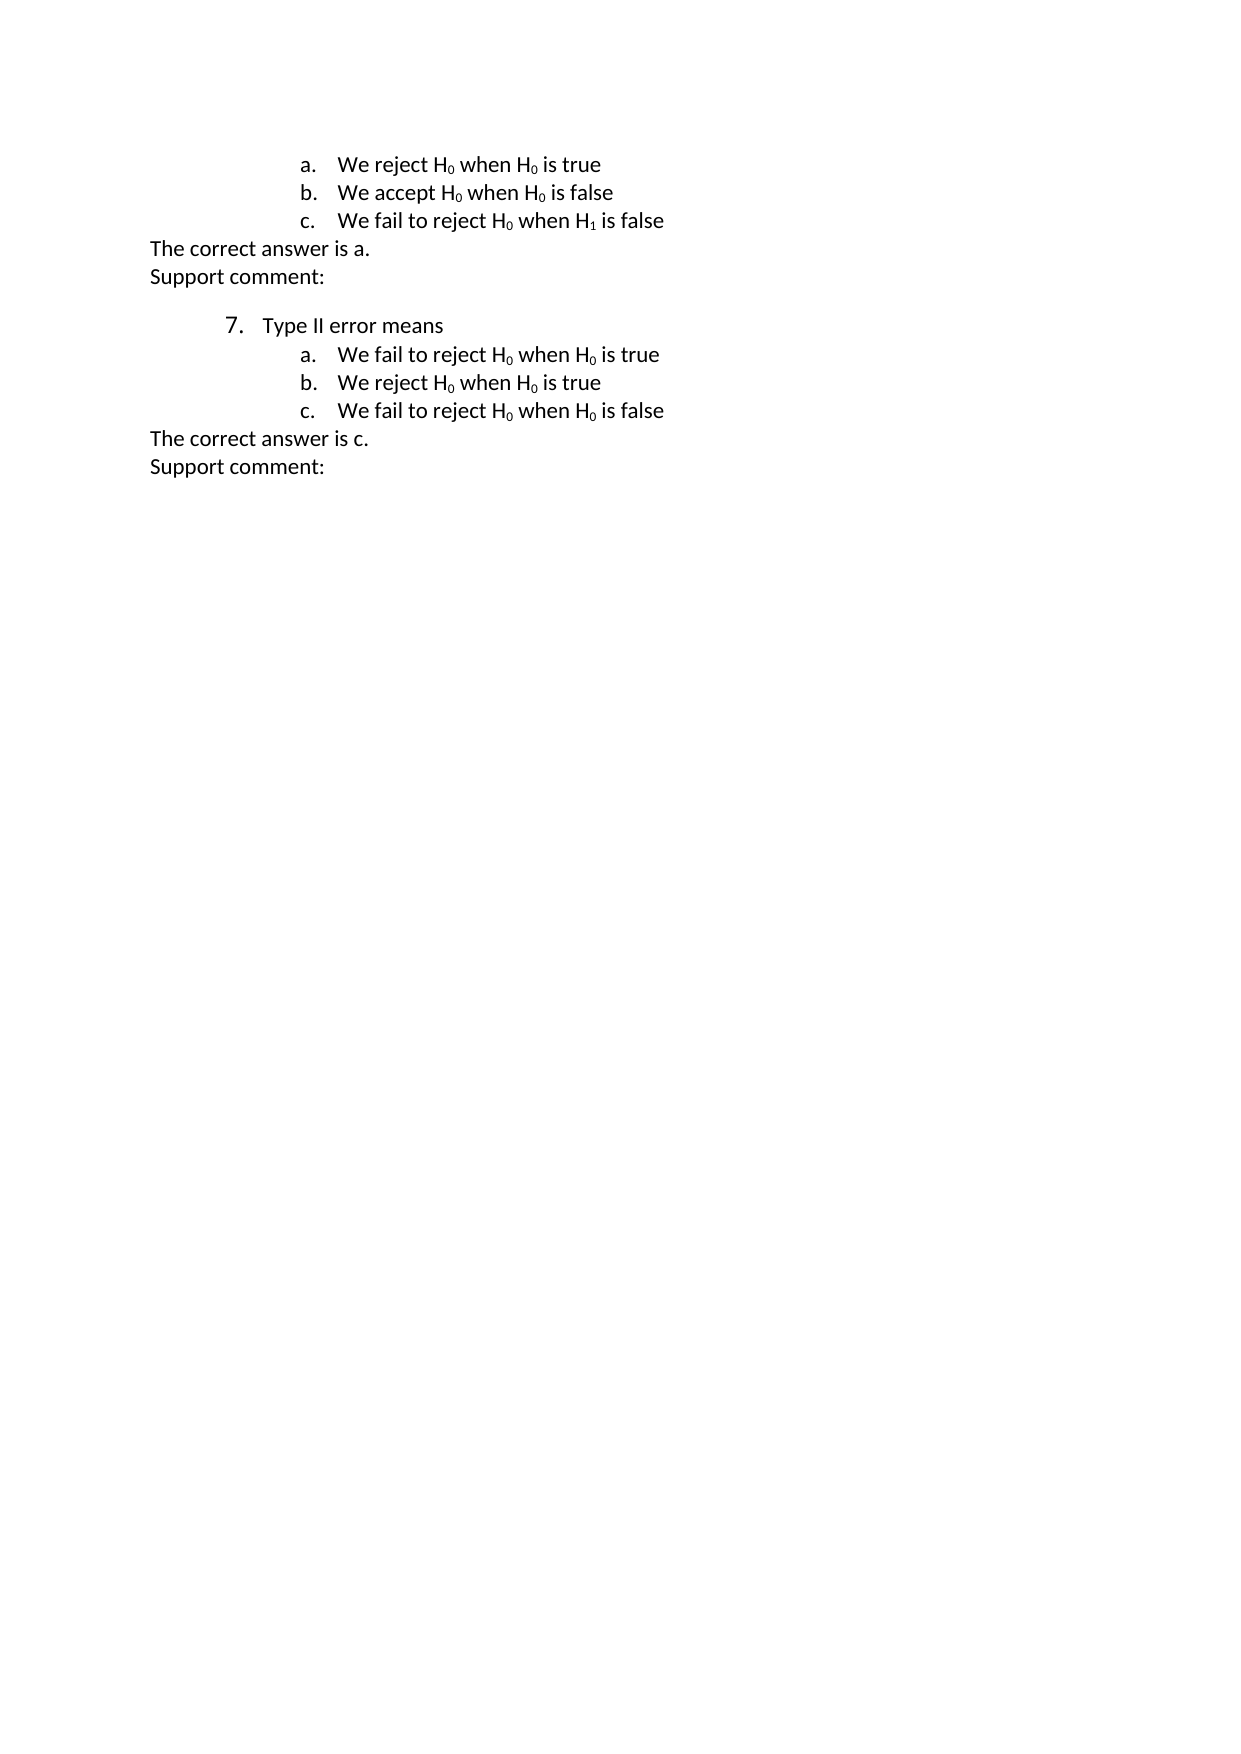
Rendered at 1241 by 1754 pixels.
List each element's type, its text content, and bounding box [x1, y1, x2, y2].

text Support comment: [150, 452, 1090, 480]
text The correct answer is a. [150, 234, 1090, 262]
list We reject H0 when H0 is true [300, 150, 1090, 178]
list We accept H0 when H0 is false [300, 178, 1090, 206]
list We reject H0 when H0 is true [300, 368, 1090, 396]
list Type II error means [225, 309, 1090, 340]
list We fail to reject H0 when H1 is false [300, 206, 1090, 234]
list We fail to reject H0 when H0 is false [300, 396, 1090, 424]
text Support comment: [150, 262, 1090, 290]
text The correct answer is c. [150, 424, 1090, 452]
list We fail to reject H0 when H0 is true [300, 340, 1090, 368]
